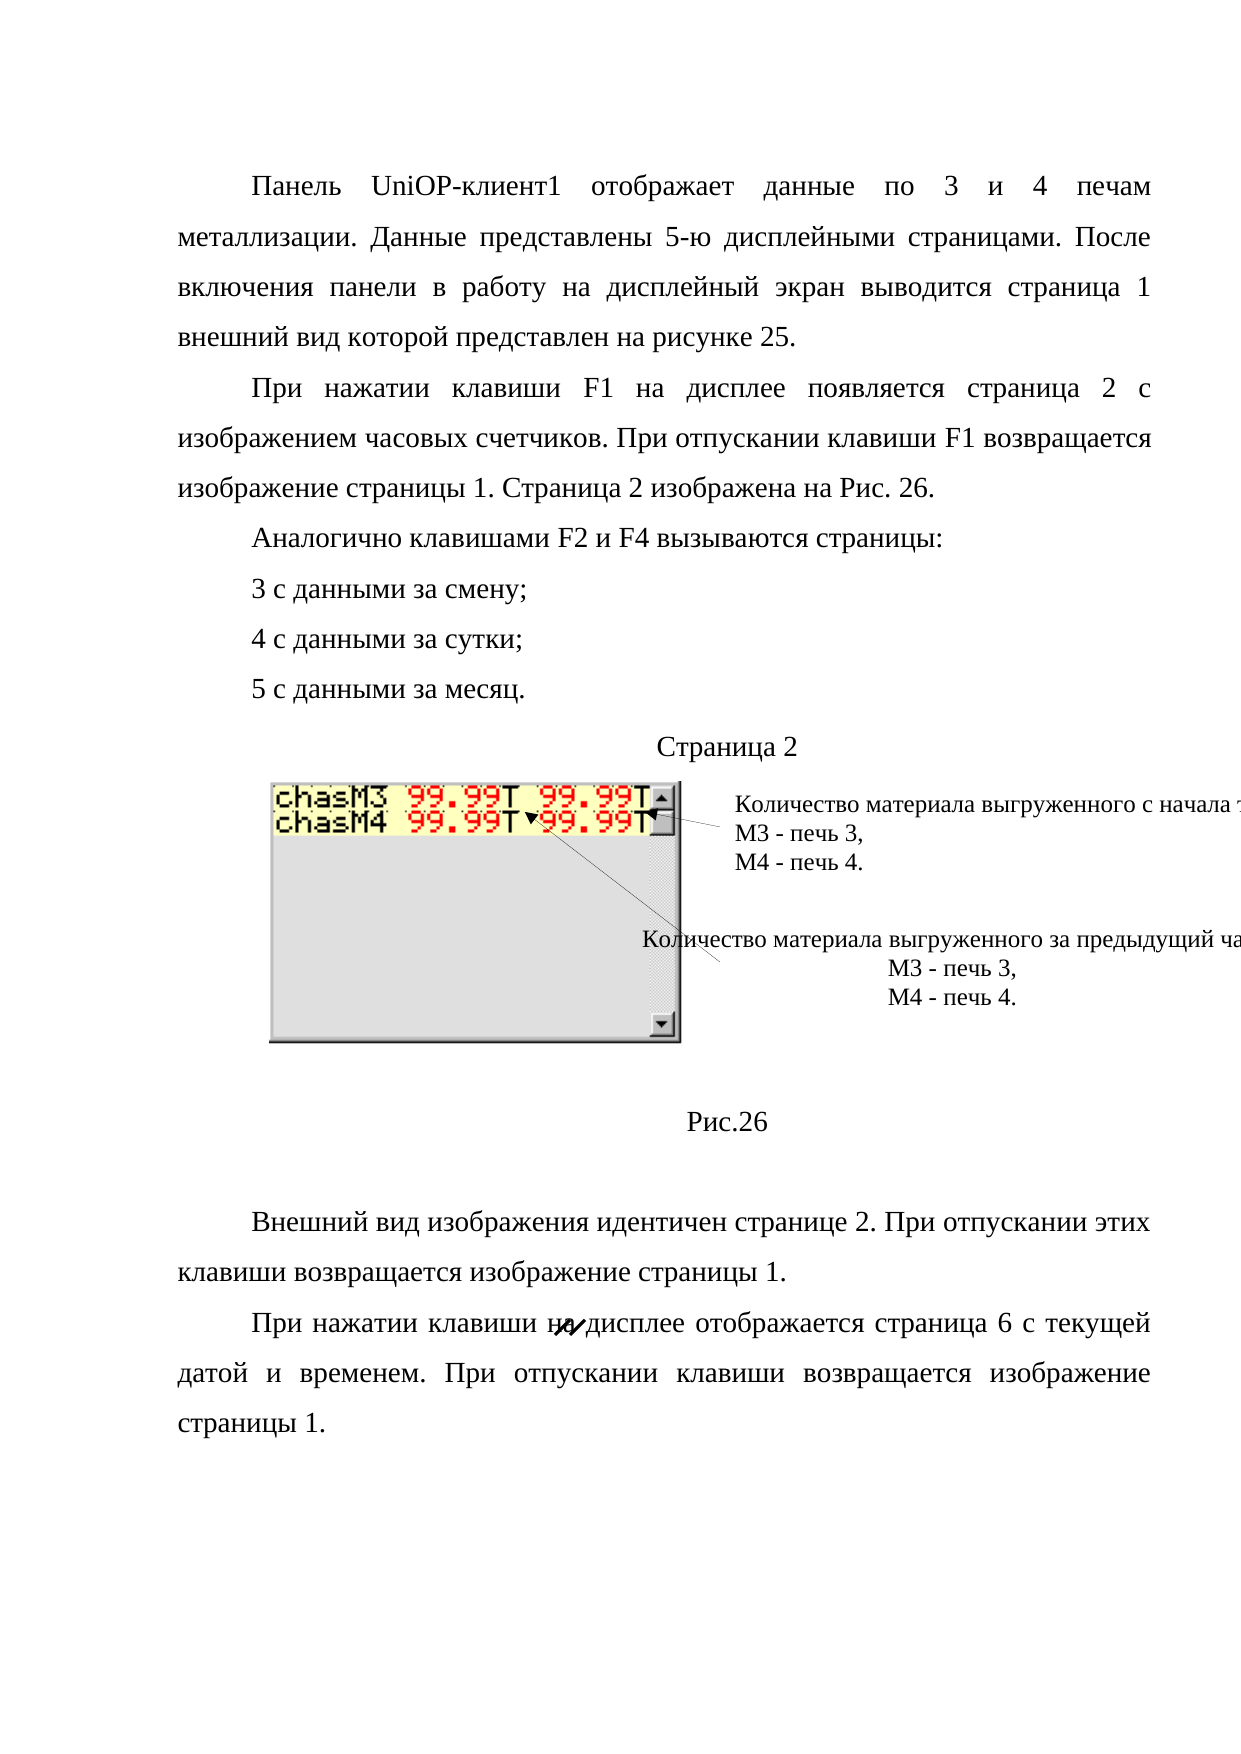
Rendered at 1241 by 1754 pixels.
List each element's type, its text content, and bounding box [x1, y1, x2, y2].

text Панель UniOP-клиент1 отображает данные по 3 и 4 печам металлизации. Данные представлены 5-ю дисплейными страницами. После включения панели в работу на дисплейный экран выводится страница 1 внешний вид которой представлен на рисунке 25. [177, 168, 1152, 353]
text Аналогично клавишами F2 и F4 вызываются страницы: [177, 521, 1152, 554]
picture [269, 781, 683, 1045]
text Внешний вид изображения идентичен странице 2. При отпускании этих клавиши возвращается изображение страницы 1. [177, 1204, 1152, 1288]
text 4 с данными за сутки; [177, 621, 1152, 655]
text 3 с данными за смену; [177, 571, 1152, 604]
text 5 с данными за месяц. [177, 672, 1152, 705]
text При нажатии клавиши на дисплее отображается страница 6 с текущей датой и временем. При отпускании клавиши возвращается изображение страницы 1. [177, 1305, 1152, 1439]
text При нажатии клавиши F1 на дисплее появляется страница 2 с изображением часовых счетчиков. При отпускании клавиши F1 возвращается изображение страницы 1. Страница 2 изображена на Рис. 26. [177, 370, 1152, 504]
